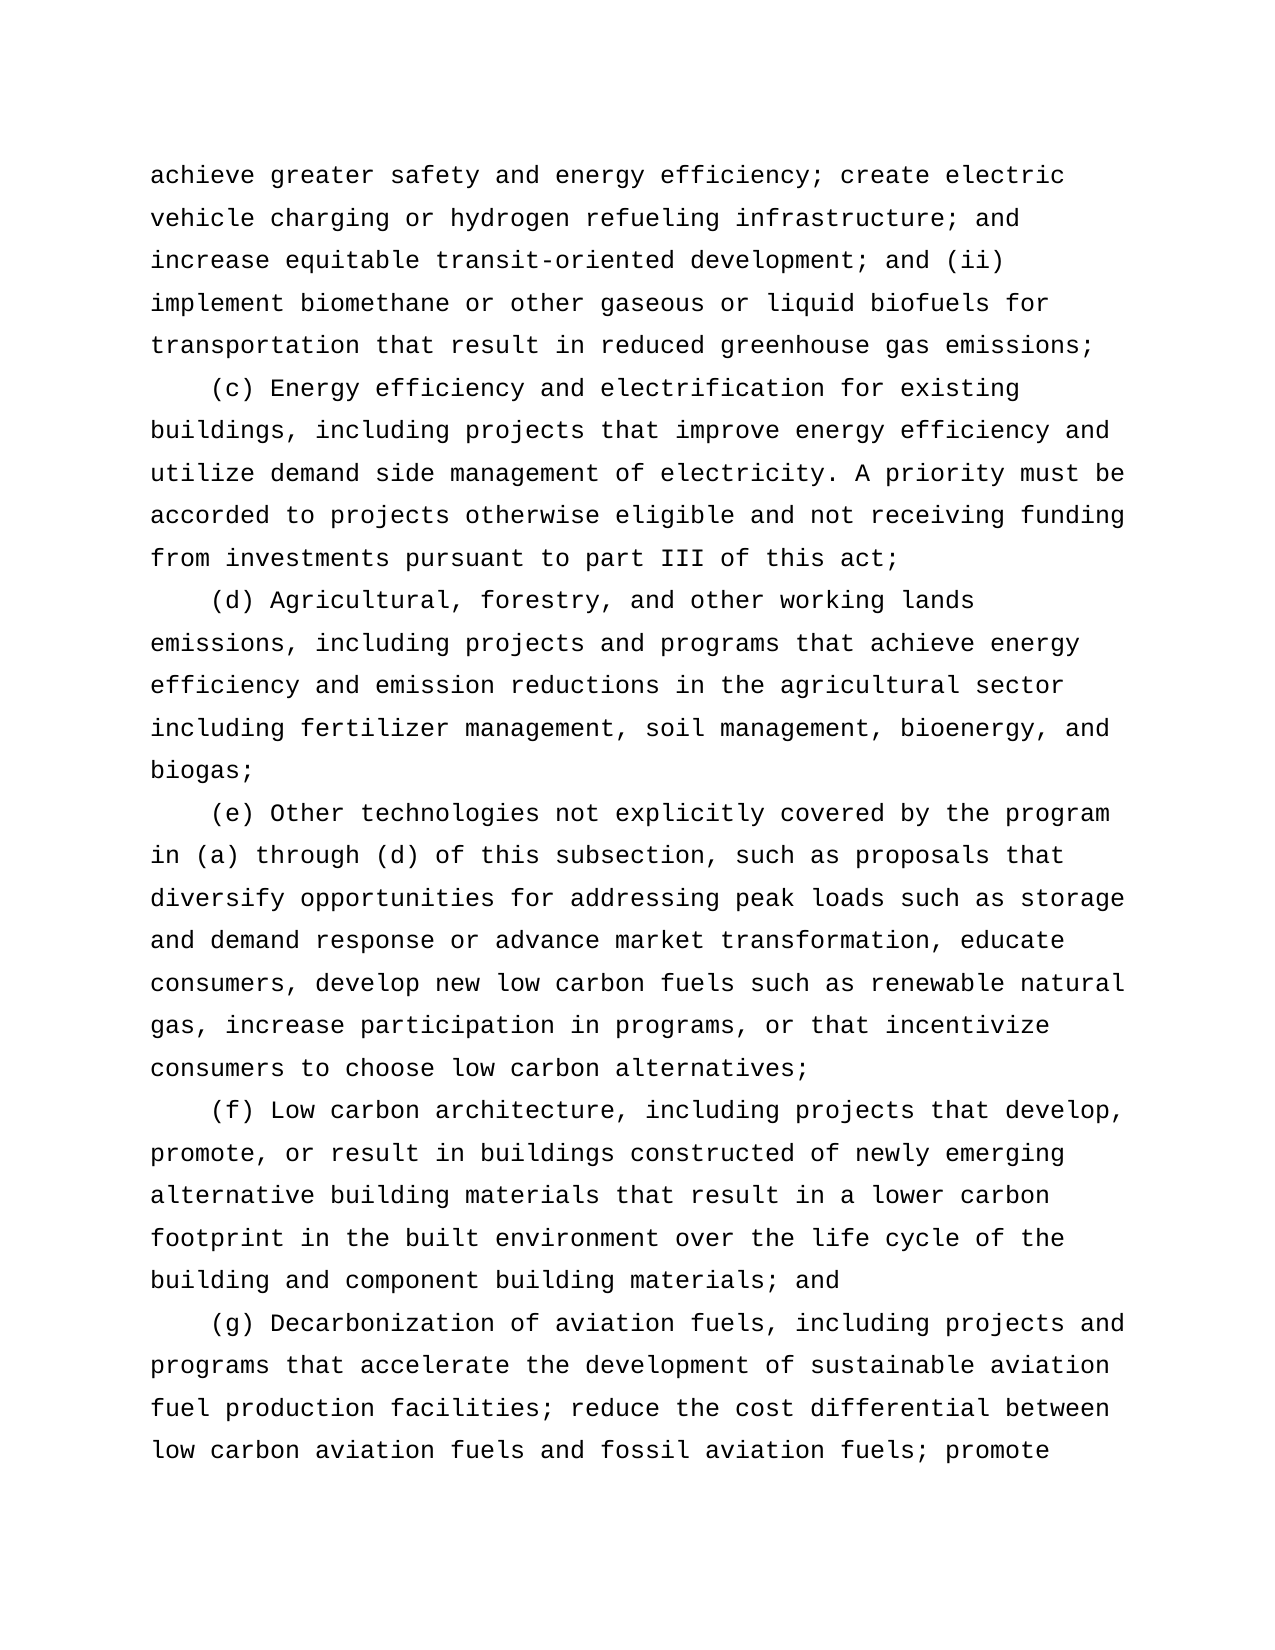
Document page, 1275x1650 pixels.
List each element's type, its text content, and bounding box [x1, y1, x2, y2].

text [150, 150, 1125, 362]
text (d) Agricultural, forestry, and other working lands emissions, including projects and programs that achieve energy efficiency and emission reductions in the agricultural sector including fertilizer management, soil management, bioenergy, and biogas; [150, 575, 1125, 787]
text (f) Low carbon architecture, including projects that develop, promote, or result in buildings constructed of newly emerging alternative building materials that result in a lower carbon footprint in the built environment over the life cycle of the building and component building materials; and [150, 1085, 1125, 1297]
text (c) Energy efficiency and electrification for existing buildings, including projects that improve energy efficiency and utilize demand side management of electricity. A priority must be accorded to projects otherwise eligible and not receiving funding from investments pursuant to part III of this act; [150, 362, 1125, 575]
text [150, 1297, 1125, 1467]
text (e) Other technologies not explicitly covered by the program in (a) through (d) of this subsection, such as proposals that diversify opportunities for addressing peak loads such as storage and demand response or advance market transformation, educate consumers, develop new low carbon fuels such as renewable natural gas, increase participation in programs, or that incentivize consumers to choose low carbon alternatives; [150, 787, 1125, 1085]
